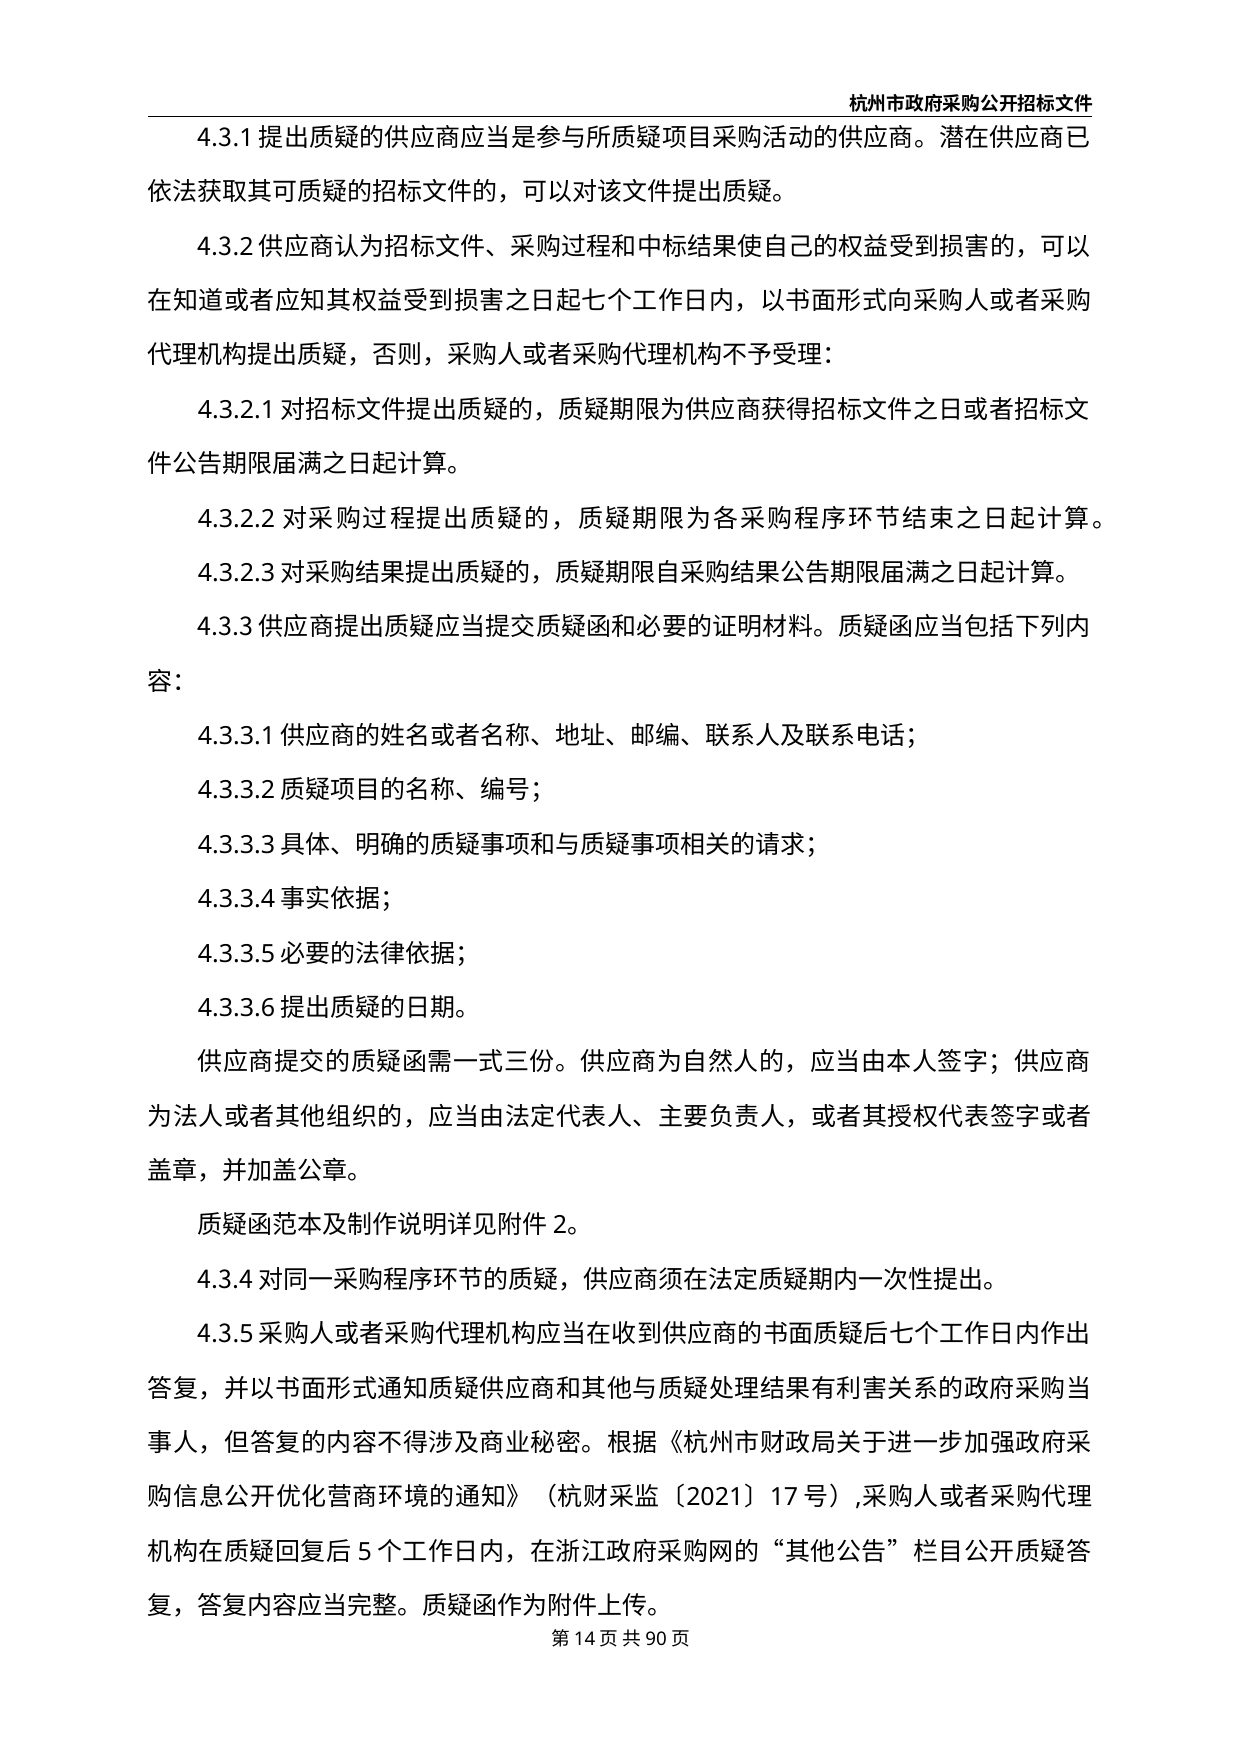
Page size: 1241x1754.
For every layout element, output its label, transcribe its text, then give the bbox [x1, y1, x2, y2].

text 4.3.5采购人或者采购代理机构应当在收到供应商的书面质疑后七个工作日内作出答复，并以书面形式通知质疑供应商和其他与质疑处理结果有利害关系的政府采购当事人，但答复的内容不得涉及商业秘密。根据《杭州市财政局关于进一步加强政府采购信息公开优化营商环境的通知》（杭财采监〔2021〕17号）,采购人或者采购代理机构在质疑回复后5个工作日内，在浙江政府采购网的“其他公告”栏目公开质疑答复，答复内容应当完整。质疑函作为附件上传。 [148, 1314, 1092, 1622]
text 4.3.2.1对招标文件提出质疑的，质疑期限为供应商获得招标文件之日或者招标文件公告期限届满之日起计算。 [148, 389, 1092, 480]
text 4.3.3.6提出质疑的日期。 [148, 987, 1092, 1024]
text 4.3.3.4事实依据； [148, 879, 1092, 915]
text 4.3.2供应商认为招标文件、采购过程和中标结果使自己的权益受到损害的，可以在知道或者应知其权益受到损害之日起七个工作日内，以书面形式向采购人或者采购代理机构提出质疑，否则，采购人或者采购代理机构不予受理： [148, 226, 1092, 371]
text 质疑函范本及制作说明详见附件2。 [148, 1205, 1092, 1241]
text 4.3.1提出质疑的供应商应当是参与所质疑项目采购活动的供应商。潜在供应商已依法获取其可质疑的招标文件的，可以对该文件提出质疑。 [148, 117, 1092, 208]
text 4.3.3.3具体、明确的质疑事项和与质疑事项相关的请求； [148, 824, 1092, 861]
text 4.3.3.1供应商的姓名或者名称、地址、邮编、联系人及联系电话； [148, 716, 1092, 752]
text 4.3.3.5必要的法律依据； [148, 933, 1092, 969]
text 供应商提交的质疑函需一式三份。供应商为自然人的，应当由本人签字；供应商为法人或者其他组织的，应当由法定代表人、主要负责人，或者其授权代表签字或者盖章，并加盖公章。 [148, 1042, 1092, 1187]
text 4.3.3供应商提出质疑应当提交质疑函和必要的证明材料。质疑函应当包括下列内容： [148, 607, 1092, 697]
text 4.3.2.2对采购过程提出质疑的，质疑期限为各采购程序环节结束之日起计算。4.3.2.3对采购结果提出质疑的，质疑期限自采购结果公告期限届满之日起计算。 [198, 498, 1092, 589]
text 4.3.3.2质疑项目的名称、编号； [148, 770, 1092, 806]
text 4.3.4对同一采购程序环节的质疑，供应商须在法定质疑期内一次性提出。 [148, 1259, 1092, 1296]
